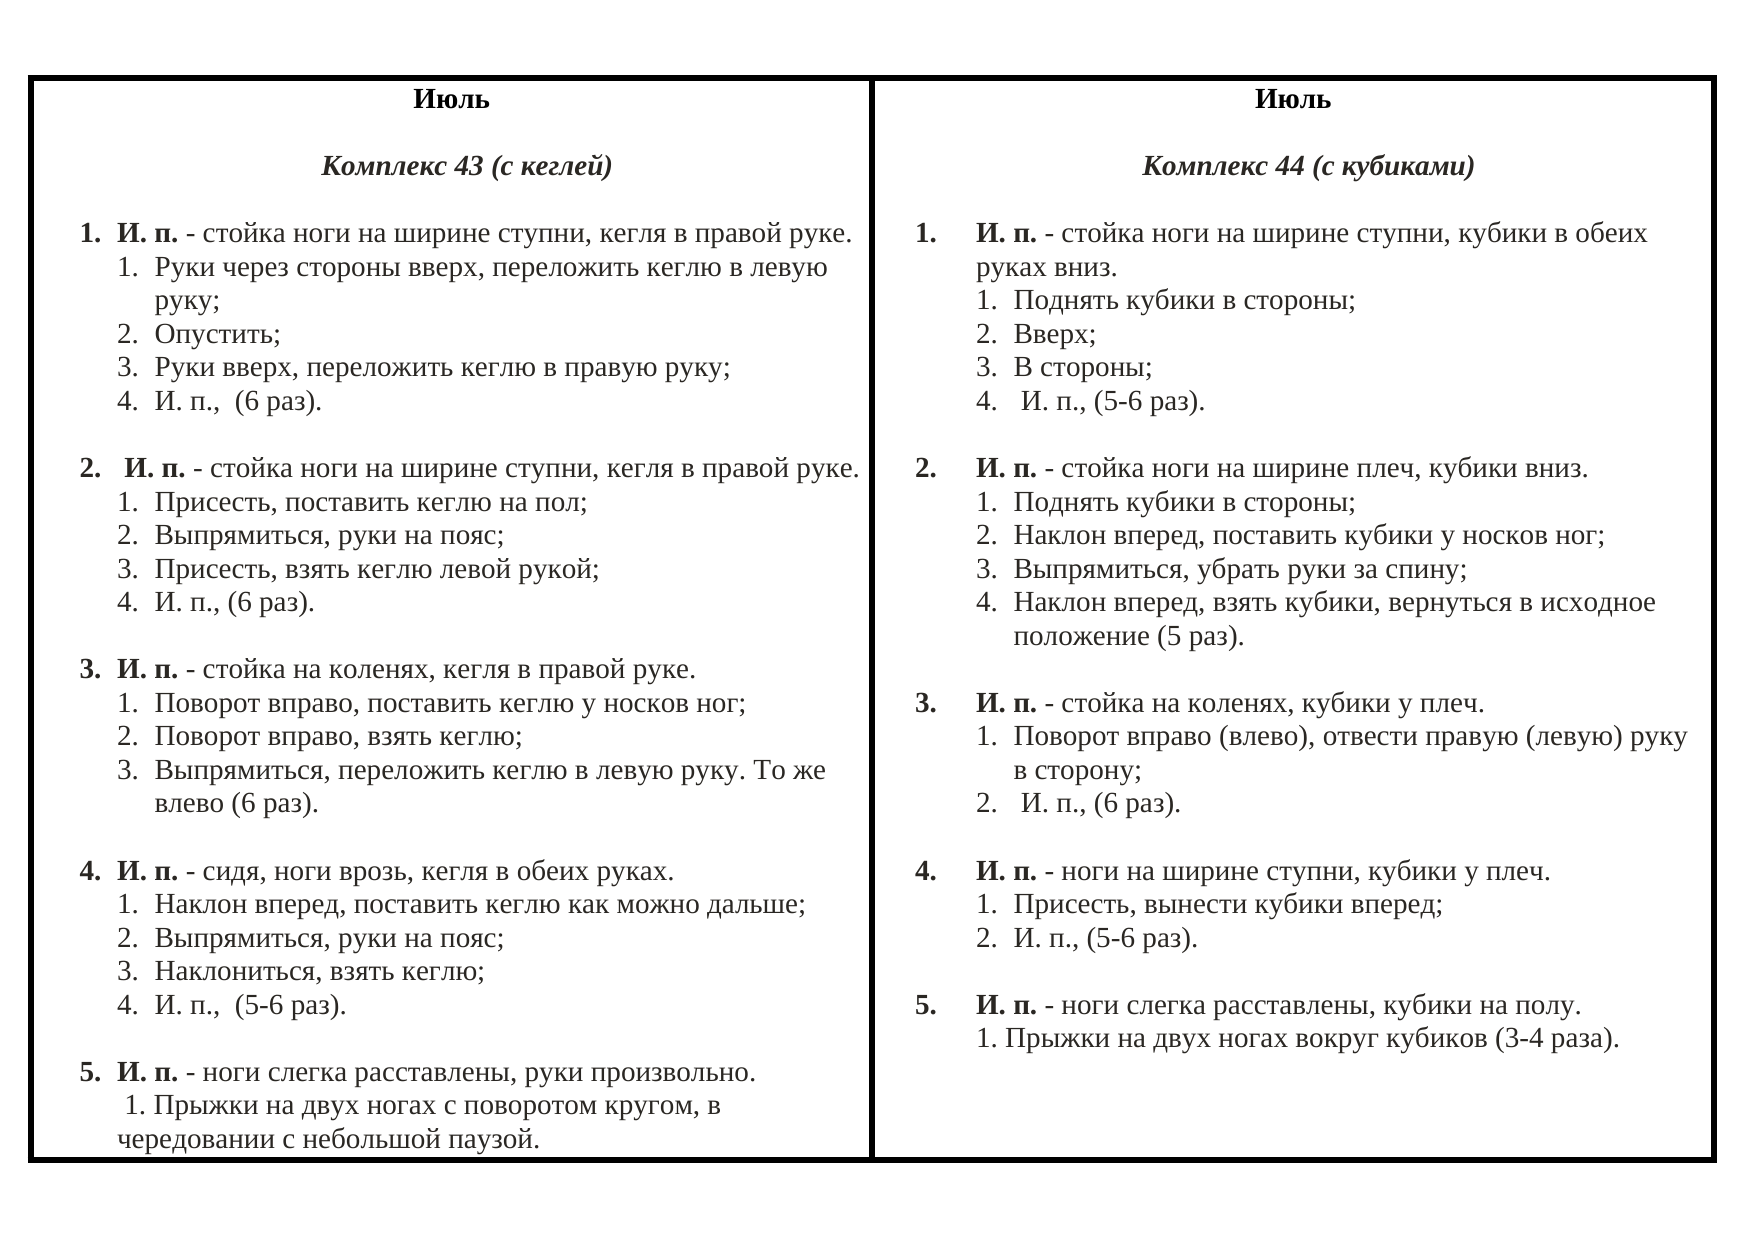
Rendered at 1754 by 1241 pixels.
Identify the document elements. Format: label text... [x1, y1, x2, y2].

table_cell Июль Комплекс 44 (с кубиками) И. п. - стойка ноги на ширине ступни, кубики в обеих руках вниз. Поднять кубики в стороны; Вверх; В стороны; И. п., (5-6 раз). И. п. - стойка ноги на ширине плеч, кубики вниз. Поднять кубики в стороны; Наклон вперед, поставить кубики у носков ног; Выпрямиться, убрать руки за спину; Наклон вперед, взять кубики, вернуться в исходное положение (5 раз). И. п. - стойка на коленях, кубики у плеч. Поворот вправо (влево), отвести правую (левую) руку в сторону; И. п., (6 раз). И. п. - ноги на ширине ступни, кубики у плеч. Присесть, вынести кубики вперед; И. п., (5-6 раз). И. п. - ноги слегка расставлены, кубики на полу. 1. Прыжки на двух ногах вокруг кубиков (3-4 раза). [875, 81, 1711, 1157]
table_cell Июль Комплекс 43 (с кеглей) И. п. - стойка ноги на ширине ступни, кегля в правой руке. Руки через стороны вверх, переложить кеглю в левую руку; Опустить; Руки вверх, переложить кеглю в правую руку; И. п., (6 раз). И. п. - стойка ноги на ширине ступни, кегля в правой руке. Присесть, поставить кеглю на пол; Выпрямиться, руки на пояс; Присесть, взять кеглю левой рукой; И. п., (6 раз). И. п. - стойка на коленях, кегля в правой руке. Поворот вправо, поставить кеглю у носков ног; Поворот вправо, взять кеглю; Выпрямиться, переложить кеглю в левую руку. То же влево (6 раз). И. п. - сидя, ноги врозь, кегля в обеих руках. Наклон вперед, поставить кеглю как можно дальше; Выпрямиться, руки на пояс; Наклониться, взять кеглю; И. п., (5-6 раз). И. п. - ноги слегка расставлены, руки произвольно. 1. Прыжки на двух ногах с поворотом кругом, в чередовании с небольшой паузой. [34, 81, 869, 1157]
